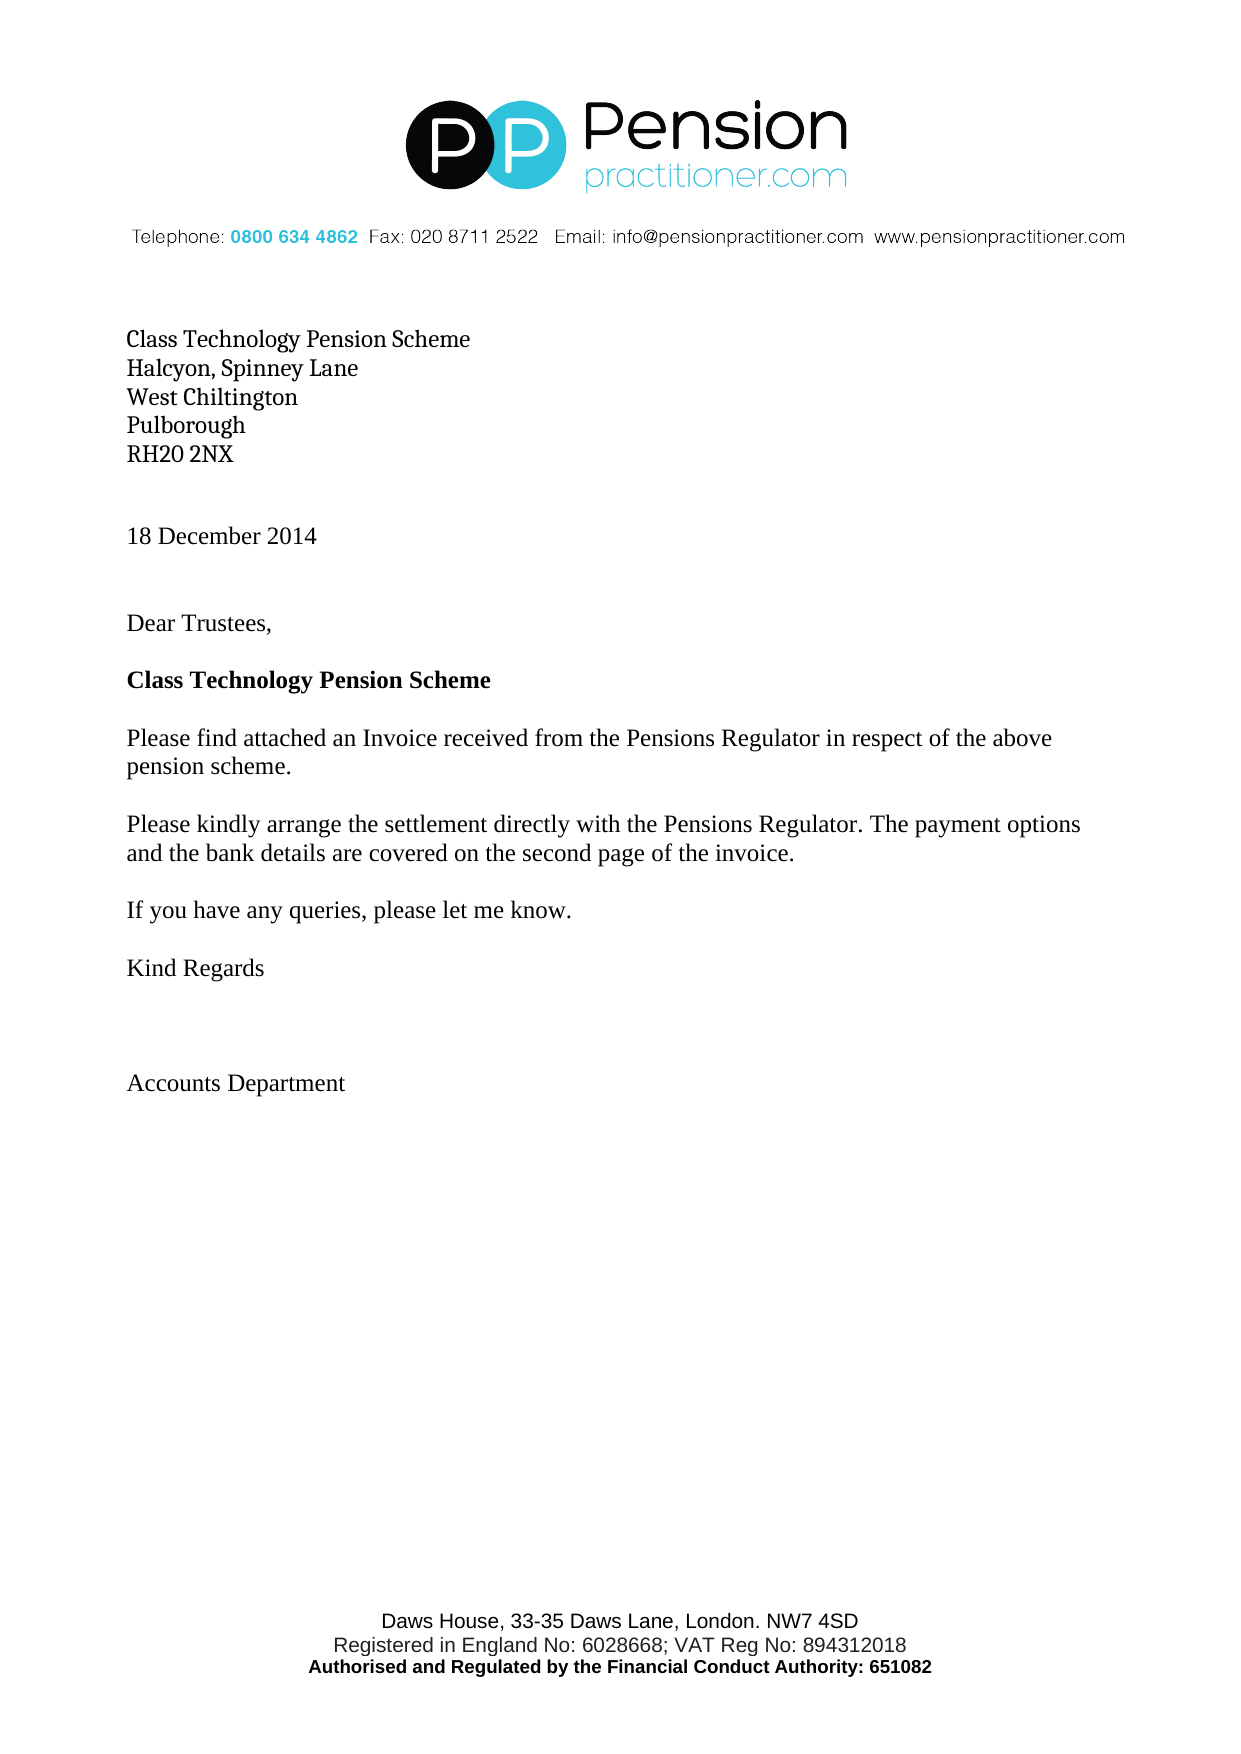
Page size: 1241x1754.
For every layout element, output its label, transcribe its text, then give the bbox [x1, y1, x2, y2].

text West Chiltington [126, 382, 1114, 411]
text RH20 2NX [126, 440, 1114, 469]
text Dear Trustees, [126, 608, 1114, 665]
text Halcyon, Spinney Lane [126, 354, 1114, 382]
picture [126, 100, 1125, 252]
text 18 December 2014 [126, 521, 1114, 550]
text Accounts Department [126, 1039, 1114, 1096]
text Please find attached an Invoice received from the Pensions Regulator in respect of the above pension scheme. Please kindly arrange the settlement directly with the Pensions Regulator. The payment options and the bank details are covered on the second page of the invoice. If you have any queries, please let me know. Kind Regards [126, 694, 1114, 1010]
text Pulborough [126, 411, 1114, 440]
text Class Technology Pension Scheme [126, 665, 1114, 694]
text Class Technology Pension Scheme [126, 325, 1114, 354]
